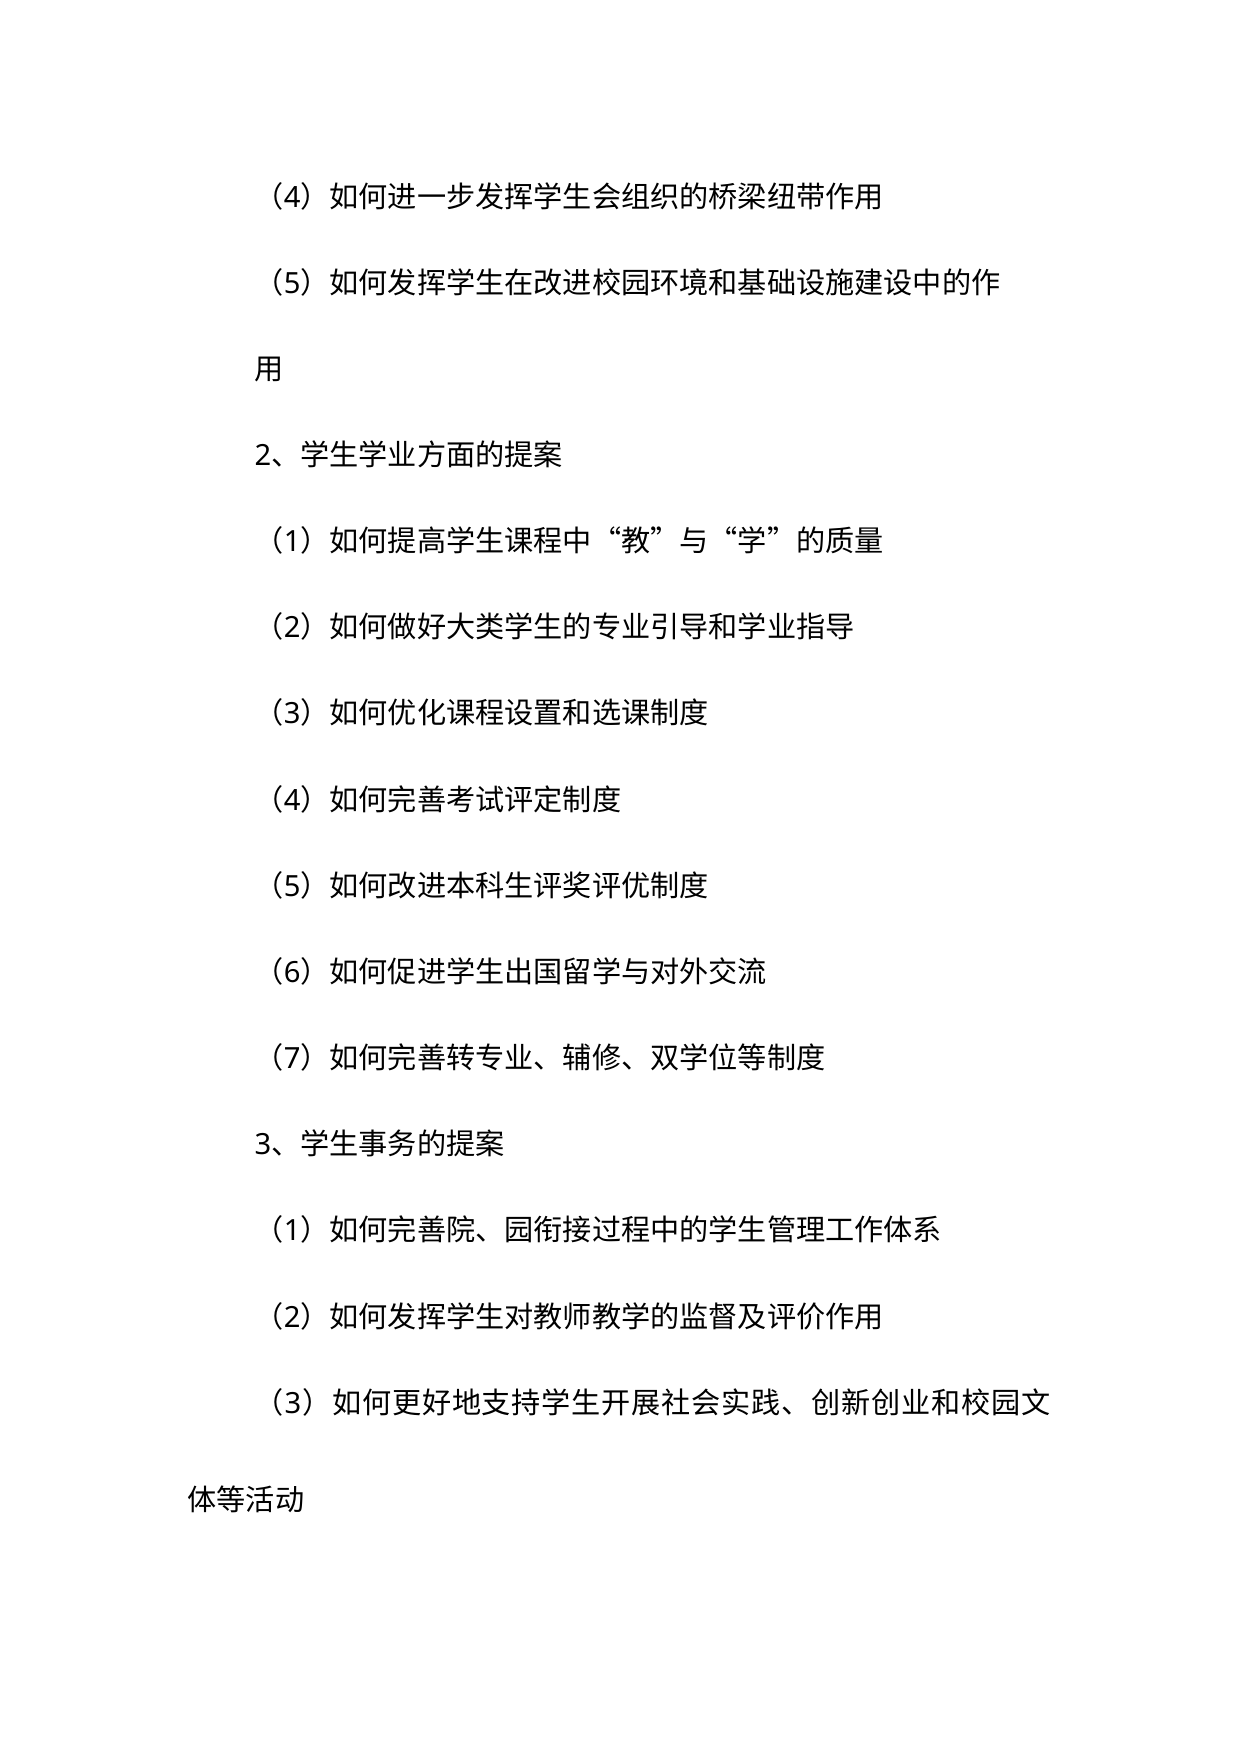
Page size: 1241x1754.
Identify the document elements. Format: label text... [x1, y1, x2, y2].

text （7）如何完善转专业、辅修、双学位等制度 [187, 1023, 1053, 1088]
text （3）如何更好地支持学生开展社会实践、创新创业和校园文体等活动 [187, 1368, 1053, 1531]
text （5）如何发挥学生在改进校园环境和基础设施建设中的作 [187, 248, 1053, 313]
text （1）如何完善院、园衔接过程中的学生管理工作体系 [187, 1196, 1053, 1261]
text 2、学生学业方面的提案 [187, 420, 1053, 485]
text （4）如何进一步发挥学生会组织的桥梁纽带作用 [187, 162, 1053, 227]
text （6）如何促进学生出国留学与对外交流 [187, 937, 1053, 1002]
text （4）如何完善考试评定制度 [187, 765, 1053, 830]
text 用 [187, 334, 1053, 399]
text （5）如何改进本科生评奖评优制度 [187, 851, 1053, 916]
text （1）如何提高学生课程中“教”与“学”的质量 [187, 507, 1053, 572]
text （2）如何发挥学生对教师教学的监督及评价作用 [187, 1282, 1053, 1347]
text 3、学生事务的提案 [187, 1109, 1053, 1174]
text （3）如何优化课程设置和选课制度 [187, 679, 1053, 744]
text （2）如何做好大类学生的专业引导和学业指导 [187, 593, 1053, 658]
